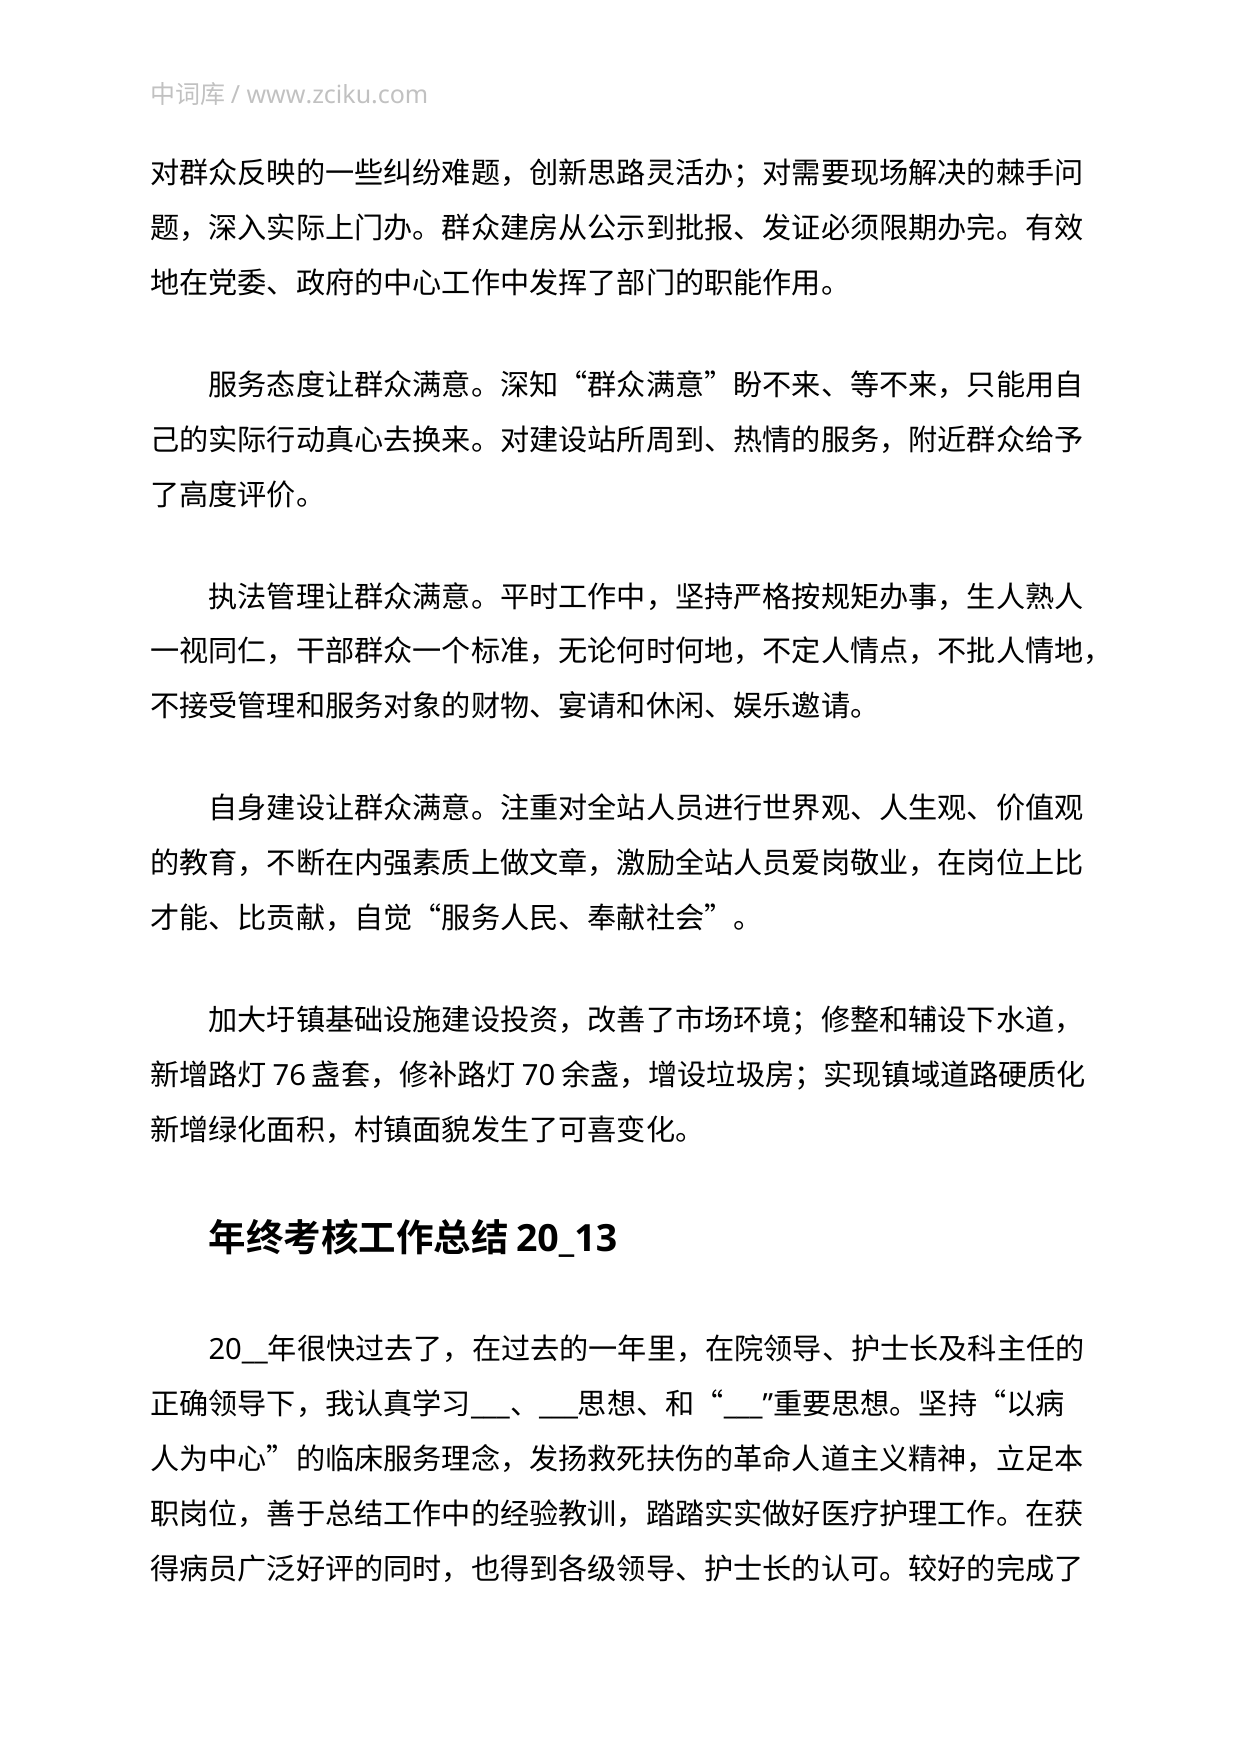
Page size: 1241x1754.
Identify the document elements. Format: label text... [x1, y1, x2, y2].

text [150, 150, 1090, 302]
text 执法管理让群众满意。平时工作中，坚持严格按规矩办事，生人熟人一视同仁，干部群众一个标准，无论何时何地，不定人情点，不批人情地，不接受管理和服务对象的财物、宴请和休闲、娱乐邀请。 [150, 573, 1090, 725]
text 年终考核工作总结20_13 [150, 1208, 1090, 1262]
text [150, 1326, 1090, 1588]
text 服务态度让群众满意。深知“群众满意”盼不来、等不来，只能用自己的实际行动真心去换来。对建设站所周到、热情的服务，附近群众给予了高度评价。 [150, 362, 1090, 514]
text 自身建设让群众满意。注重对全站人员进行世界观、人生观、价值观的教育，不断在内强素质上做文章，激励全站人员爱岗敬业，在岗位上比才能、比贡献，自觉“服务人民、奉献社会”。 [150, 785, 1090, 937]
text 加大圩镇基础设施建设投资，改善了市场环境；修整和辅设下水道，新增路灯76盏套，修补路灯70余盏，增设垃圾房；实现镇域道路硬质化新增绿化面积，村镇面貌发生了可喜变化。 [150, 996, 1090, 1148]
